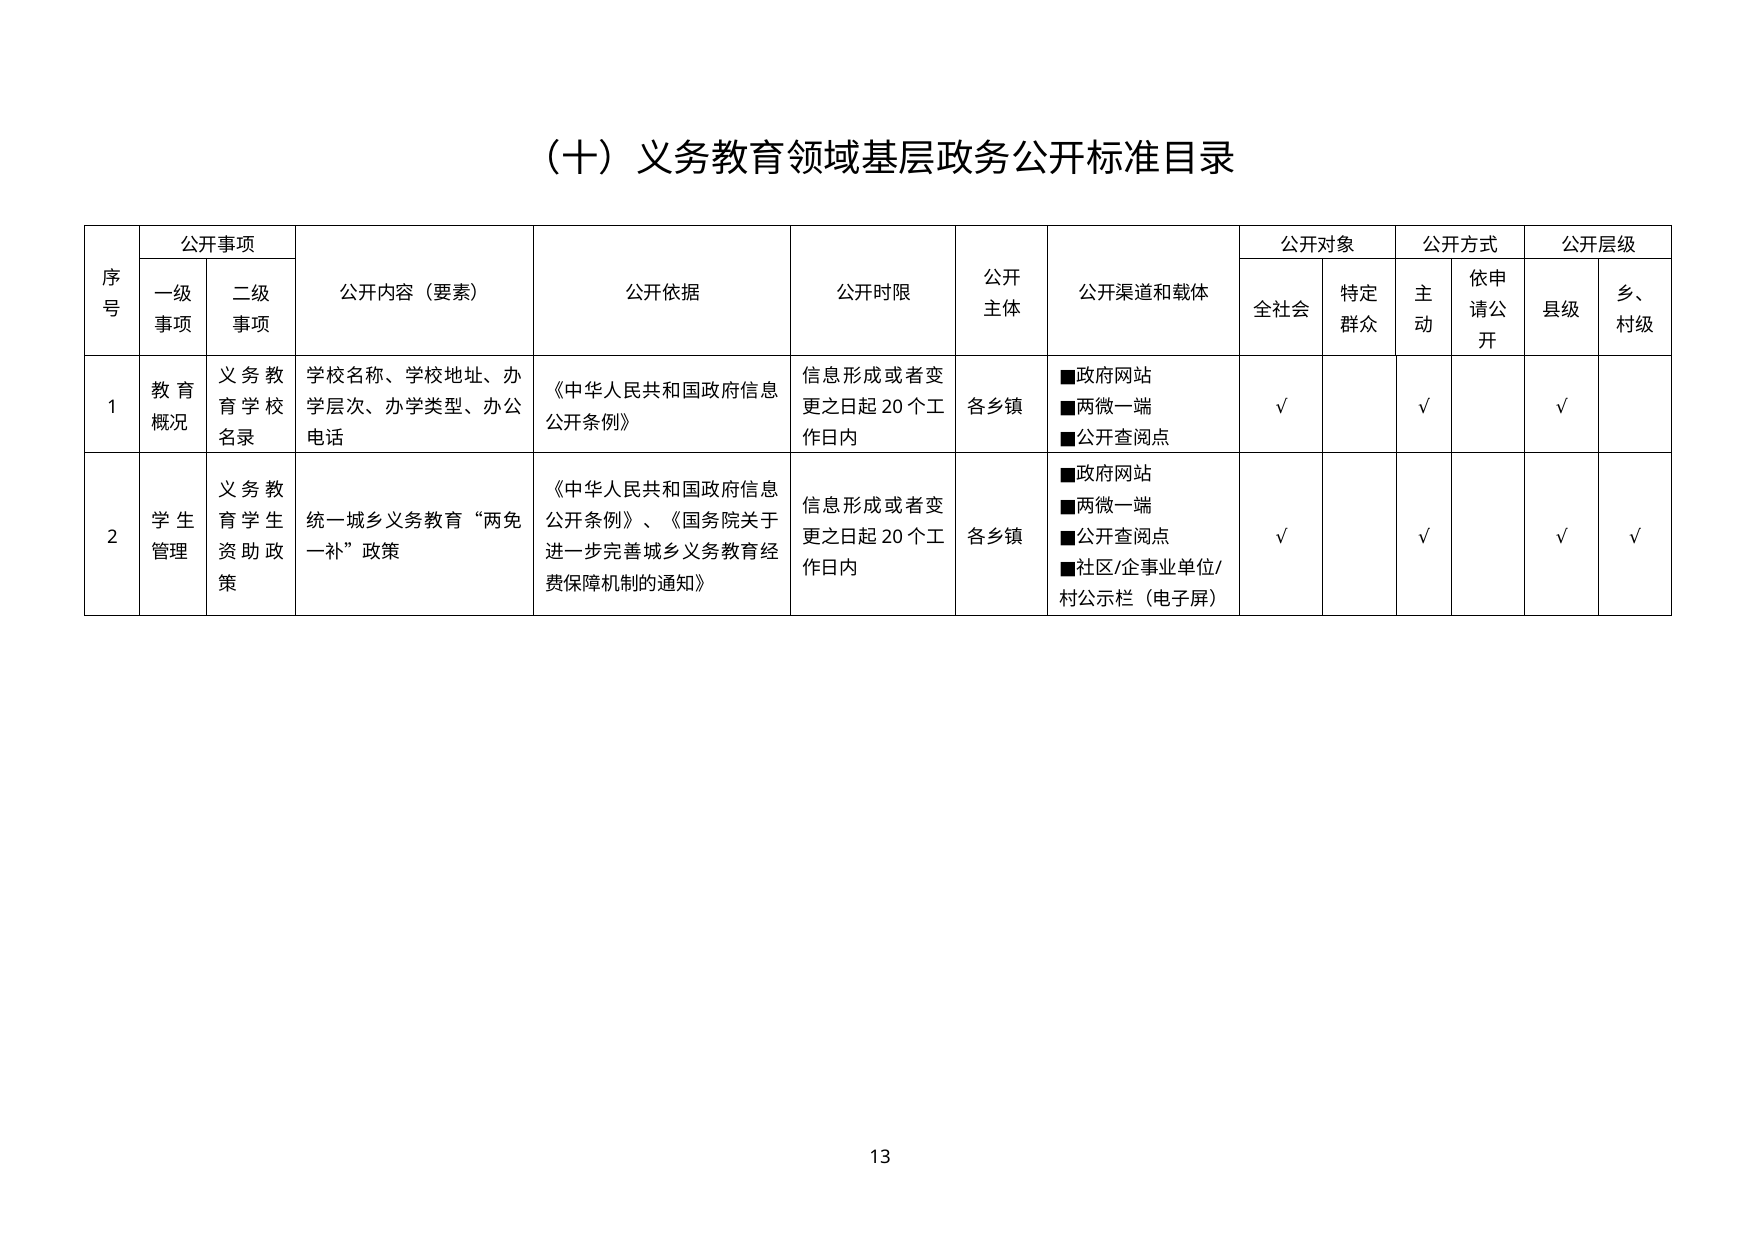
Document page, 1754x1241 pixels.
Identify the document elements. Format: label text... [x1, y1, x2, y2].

table_header 公开渠道和载体 [1048, 226, 1239, 355]
table_header 公开事项 [140, 226, 295, 258]
table_header 公开 主体 [956, 226, 1047, 355]
table_cell 乡、村级 [1599, 259, 1671, 355]
table_cell 依申请公开 [1452, 259, 1524, 355]
table_cell [1323, 453, 1396, 614]
table_cell √ [1599, 453, 1671, 614]
table_cell 主动 [1396, 259, 1451, 355]
table_header 公开内容（要素） [296, 226, 533, 355]
table_cell 学生管理 [140, 453, 206, 614]
table_cell √ [1240, 453, 1322, 614]
table_cell [1323, 356, 1396, 452]
table_cell 各乡镇 [956, 453, 1047, 614]
table_cell √ [1397, 453, 1451, 614]
table_header 公开对象 [1240, 226, 1395, 258]
table_header 公开时限 [791, 226, 955, 355]
table_cell ■政府网站 ■两微一端 ■公开查阅点 [1048, 356, 1239, 452]
table_cell [1452, 453, 1524, 614]
table_cell 县级 [1525, 259, 1598, 355]
table_cell 二级 事项 [207, 259, 295, 355]
table_cell 信息形成或者变更之日起20个工作日内 [791, 453, 955, 614]
table_cell 统一城乡义务教育“两免一补”政策 [296, 453, 533, 614]
table_cell 特定群众 [1323, 259, 1395, 355]
table_cell 各乡镇 [956, 356, 1047, 452]
table_cell 《中华人民共和国政府信息公开条例》、《国务院关于进一步完善城乡义务教育经费保障机制的通知》 [534, 453, 790, 614]
table_cell 教育概况 [140, 356, 206, 452]
table_cell 一级 事项 [140, 259, 206, 355]
table_header 公开依据 [534, 226, 790, 355]
table_cell [1452, 356, 1524, 452]
table_cell 义务教育学校名录 [207, 356, 295, 452]
table_cell 义务教育学生资助政策 [207, 453, 295, 614]
table_cell 1 [85, 356, 139, 452]
table_cell 学校名称、学校地址、办学层次、办学类型、办公电话 [296, 356, 533, 452]
table_cell √ [1397, 356, 1451, 452]
table_header 序号 [85, 226, 139, 355]
table_header 公开层级 [1525, 226, 1671, 258]
table_cell √ [1240, 356, 1322, 452]
table_cell ■政府网站 ■两微一端 ■公开查阅点 ■社区/企事业单位/村公示栏（电子屏） [1048, 453, 1239, 614]
subtitle （十）义务教育领域基层政务公开标准目录 [94, 128, 1665, 182]
table_cell 2 [85, 453, 139, 614]
table_cell 《中华人民共和国政府信息公开条例》 [534, 356, 790, 452]
table_cell 信息形成或者变更之日起20个工作日内 [791, 356, 955, 452]
table_cell √ [1525, 356, 1598, 452]
table_cell 全社会 [1240, 259, 1322, 355]
table_header 公开方式 [1396, 226, 1524, 258]
table_cell √ [1525, 453, 1598, 614]
table_cell [1599, 356, 1671, 452]
